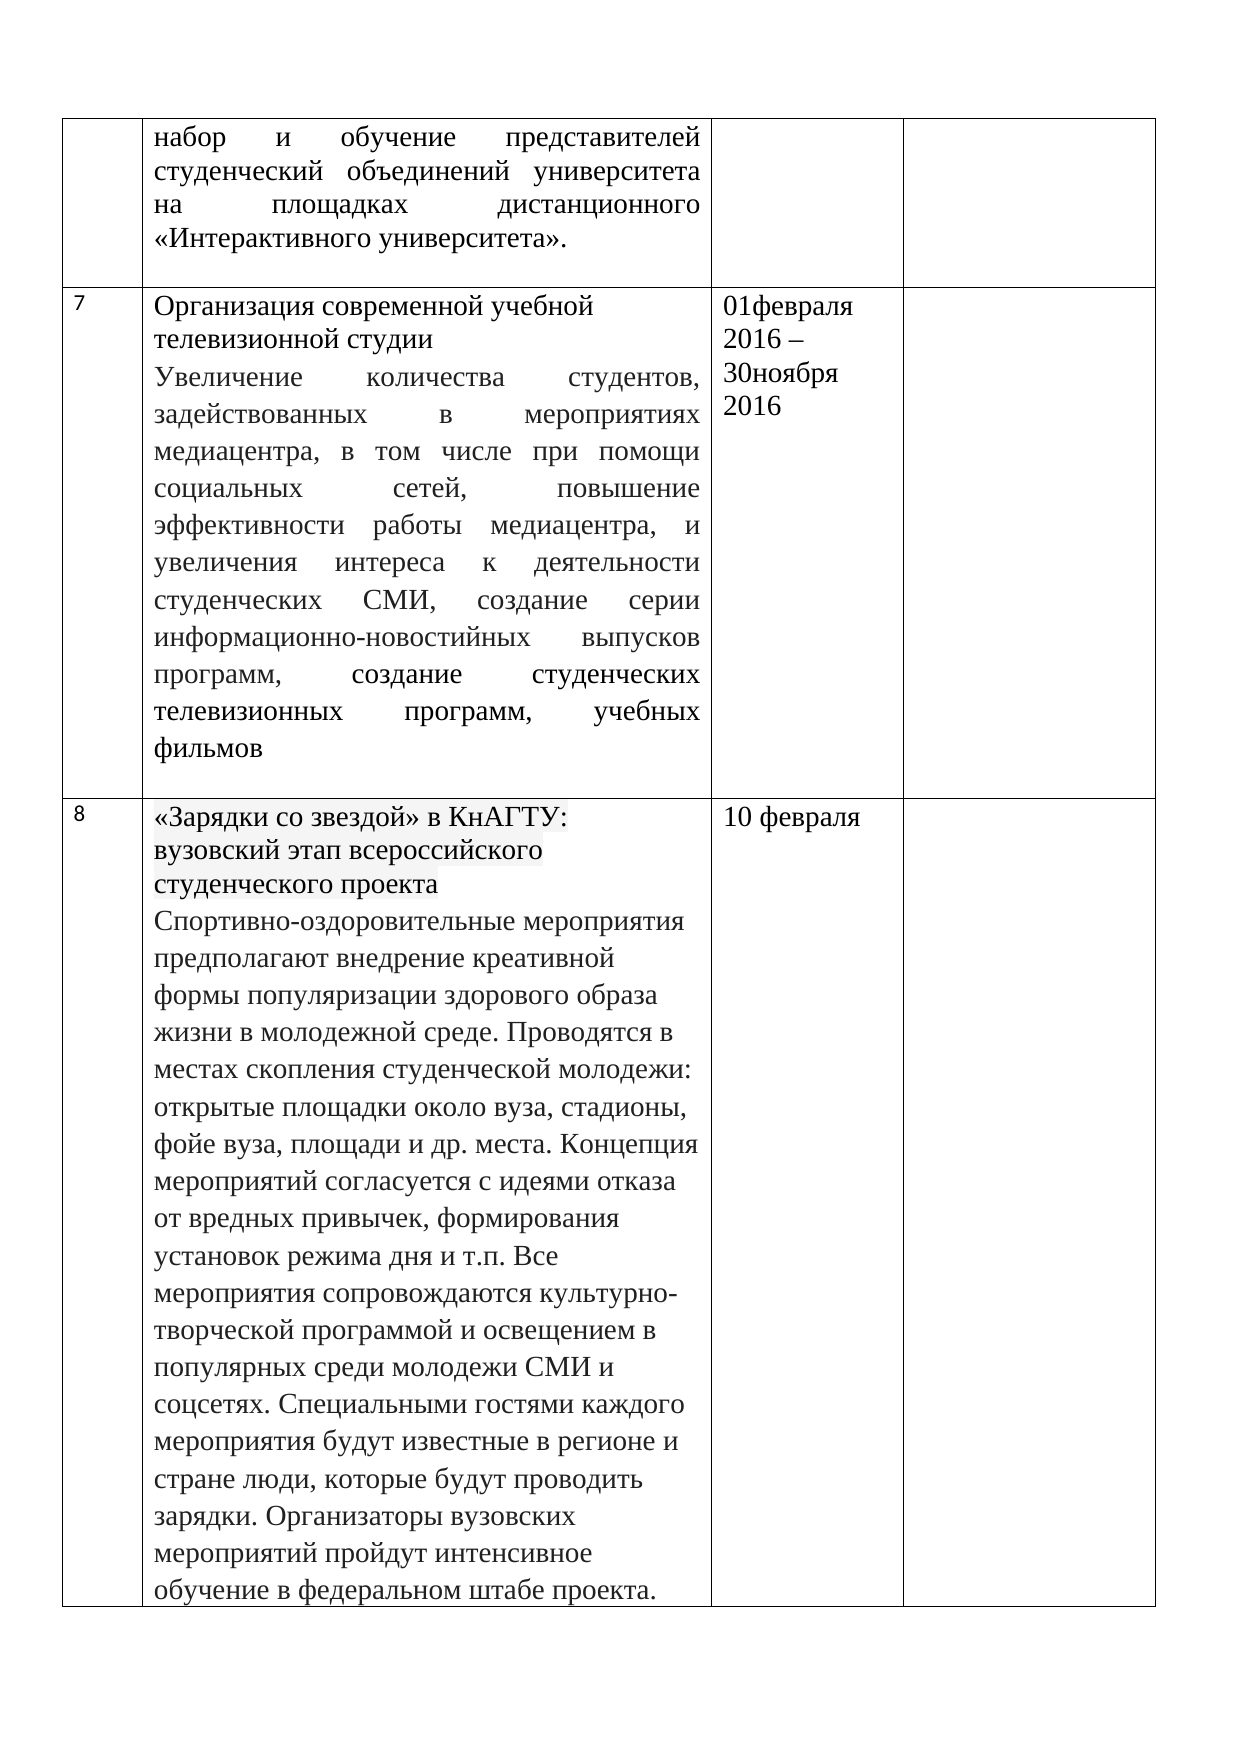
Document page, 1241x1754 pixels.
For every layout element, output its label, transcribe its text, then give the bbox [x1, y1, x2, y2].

table_cell 6 [63, 119, 142, 287]
table_cell 01февраля 2016 – 30ноября 2016 [712, 288, 903, 798]
table_cell Организация современной учебной телевизионной студии Увеличение количества студентов, задействованных в мероприятиях медиацентра, в том числе при помощи социальных сетей, повышение эффективности работы медиацентра, и увеличения интереса к деятельности студенческих СМИ, создание серии информационно-новостийных выпусков программ, создание студенческих телевизионных программ, учебных фильмов [143, 288, 711, 798]
table_cell [904, 799, 1155, 1606]
table_cell 8 [63, 799, 142, 1606]
table_cell 10 февраля [712, 799, 903, 1606]
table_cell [143, 119, 711, 287]
table_cell [904, 288, 1155, 798]
table_cell 7 [63, 288, 142, 798]
table_cell [904, 119, 1155, 287]
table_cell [143, 799, 711, 1606]
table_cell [712, 119, 903, 287]
